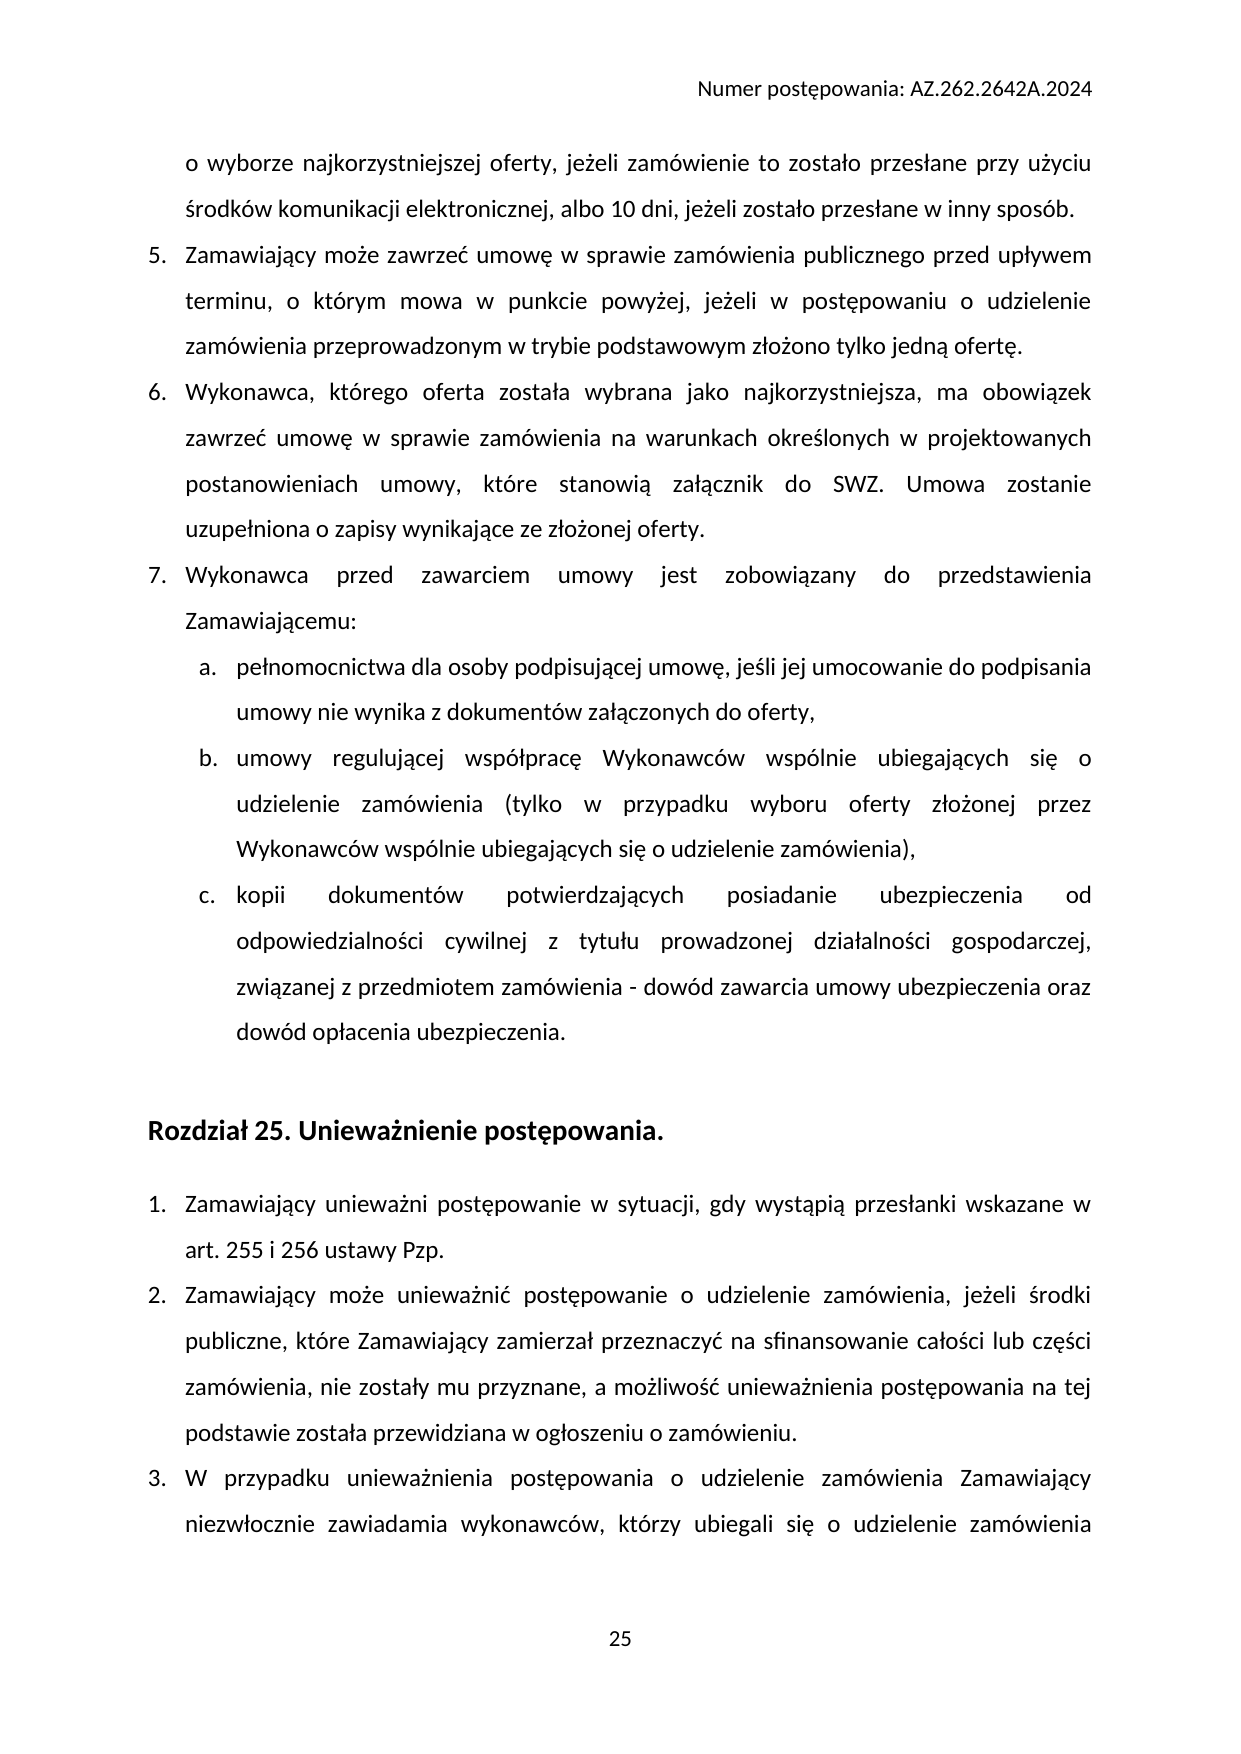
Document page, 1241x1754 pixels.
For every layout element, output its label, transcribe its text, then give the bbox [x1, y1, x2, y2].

list Zamawiający może zawrzeć umowę w sprawie zamówienia publicznego przed upływem terminu, o którym mowa w punkcie powyżej, jeżeli w postępowaniu o udzielenie zamówienia przeprowadzonym w trybie podstawowym złożono tylko jedną ofertę. [148, 239, 1093, 361]
subtitle Rozdział 25. Unieważnienie postępowania. [148, 1112, 1093, 1148]
list pełnomocnictwa dla osoby podpisującej umowę, jeśli jej umocowanie do podpisania umowy nie wynika z dokumentów załączonych do oferty, [199, 651, 1093, 727]
list kopii dokumentów potwierdzających posiadanie ubezpieczenia od odpowiedzialności cywilnej z tytułu prowadzonej działalności gospodarczej, związanej z przedmiotem zamówienia - dowód zawarcia umowy ubezpieczenia oraz dowód opłacenia ubezpieczenia. [199, 879, 1093, 1047]
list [148, 1462, 1093, 1539]
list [148, 148, 1093, 224]
list Wykonawca, którego oferta została wybrana jako najkorzystniejsza, ma obowiązek zawrzeć umowę w sprawie zamówienia na warunkach określonych w projektowanych postanowieniach umowy, które stanowią załącznik do SWZ. Umowa zostanie uzupełniona o zapisy wynikające ze złożonej oferty. [148, 376, 1093, 544]
list umowy regulującej współpracę Wykonawców wspólnie ubiegających się o udzielenie zamówienia (tylko w przypadku wyboru oferty złożonej przez Wykonawców wspólnie ubiegających się o udzielenie zamówienia), [199, 742, 1093, 864]
list Zamawiający może unieważnić postępowanie o udzielenie zamówienia, jeżeli środki publiczne, które Zamawiający zamierzał przeznaczyć na sfinansowanie całości lub części zamówienia, nie zostały mu przyznane, a możliwość unieważnienia postępowania na tej podstawie została przewidziana w ogłoszeniu o zamówieniu. [148, 1279, 1093, 1447]
list Zamawiający unieważni postępowanie w sytuacji, gdy wystąpią przesłanki wskazane w art. 255 i 256 ustawy Pzp. [148, 1188, 1093, 1264]
list Wykonawca przed zawarciem umowy jest zobowiązany do przedstawienia Zamawiającemu: [148, 559, 1093, 635]
